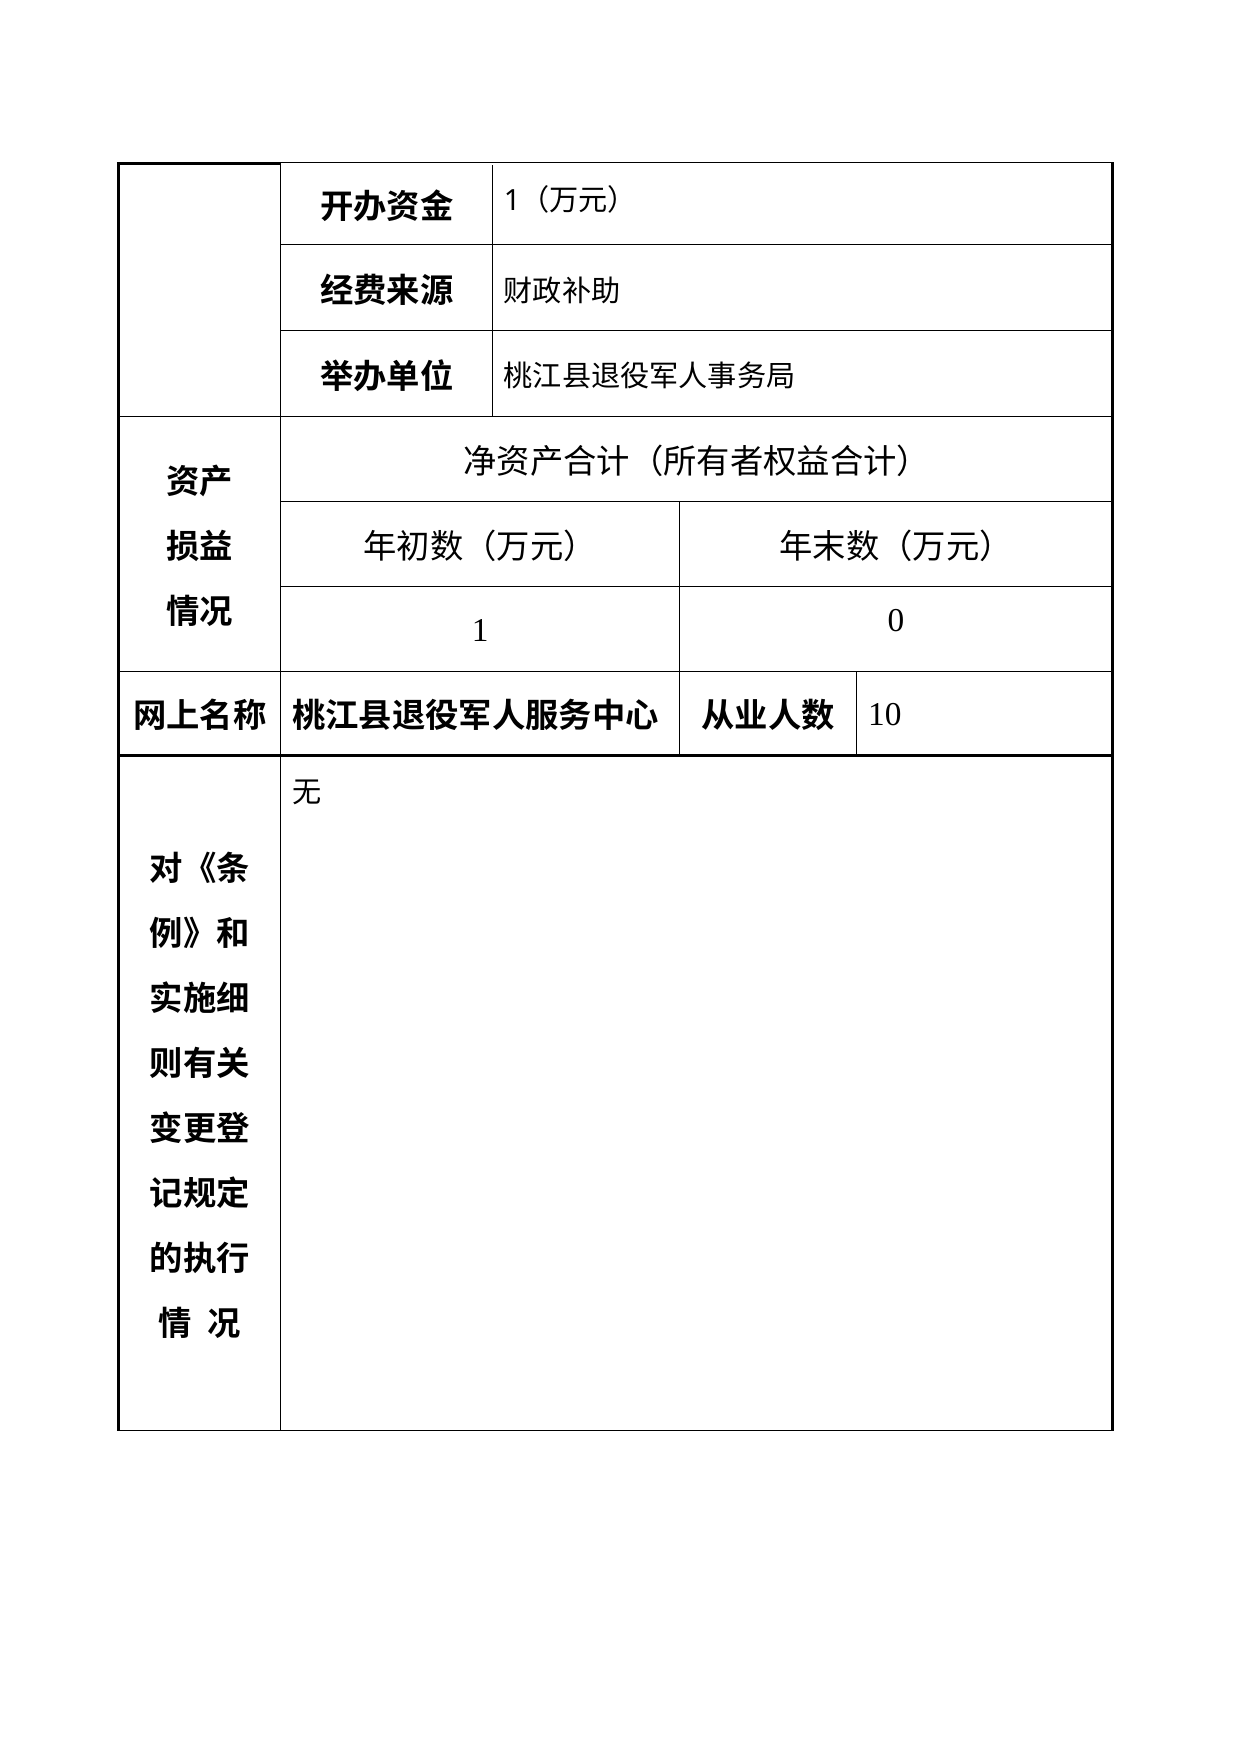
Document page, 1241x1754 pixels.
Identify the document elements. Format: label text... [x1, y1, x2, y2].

table_cell 桃江县退役军人服务中心 [281, 672, 679, 754]
table_cell 经费来源 [281, 245, 492, 330]
table_cell 开办资金 [281, 163, 492, 244]
table_cell 10 [857, 672, 1111, 754]
table_cell 1 [281, 587, 679, 671]
table_cell 网上名称 [120, 672, 280, 754]
table_cell 财政补助 [493, 245, 1111, 330]
table_cell 1（万元） [492, 163, 1111, 244]
table_cell 年末数（万元） [680, 502, 1111, 586]
table_cell 从业人数 [680, 672, 856, 754]
table_cell 桃江县退役军人事务局 [493, 331, 1111, 416]
table_cell 举办单位 [281, 331, 492, 416]
table_cell 年初数（万元） [281, 502, 679, 586]
table_cell 资产 损益 情况 [120, 417, 280, 671]
table_cell 无 [281, 757, 1111, 1430]
table_cell 0 [680, 587, 1111, 671]
table_cell 对《条 例》和 实施细 则有关 变更登 记规定 的执行 情 况 [120, 757, 280, 1430]
table_cell 净资产合计（所有者权益合计） [281, 417, 1111, 501]
